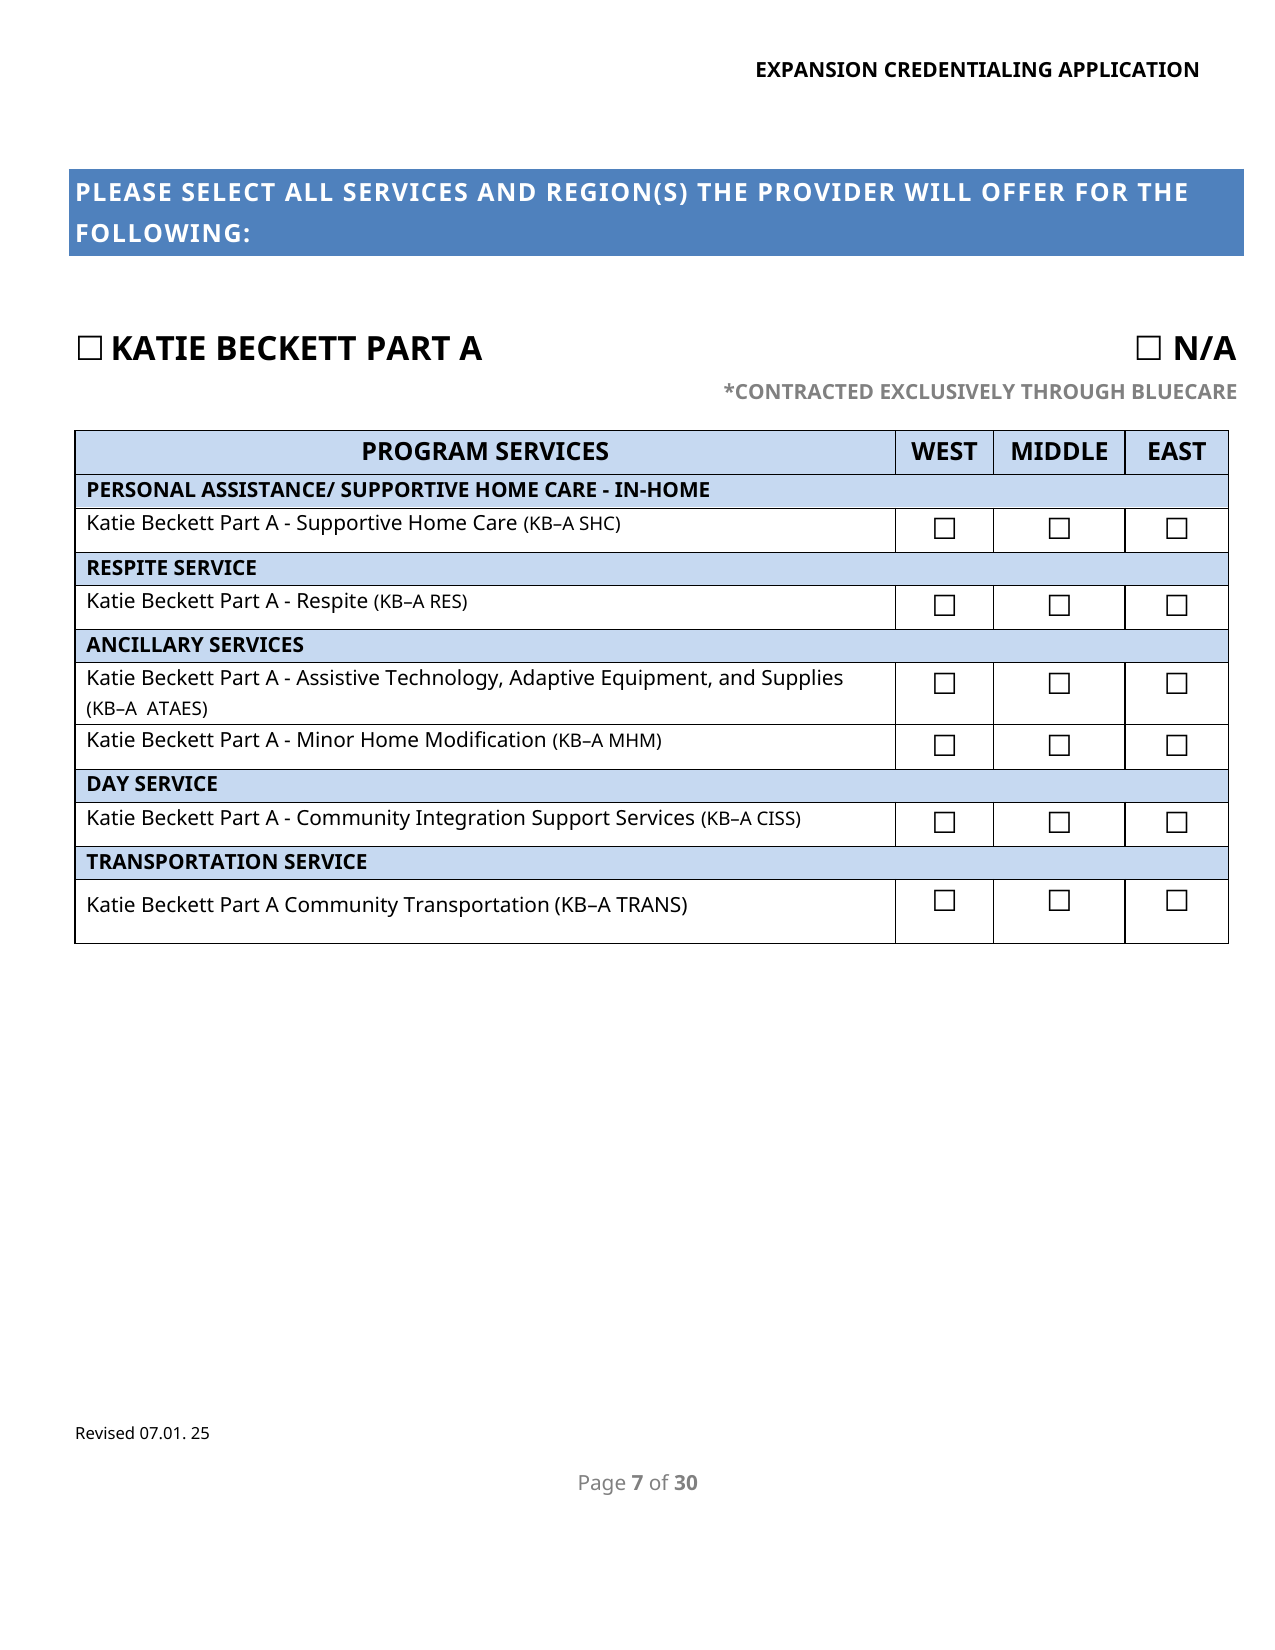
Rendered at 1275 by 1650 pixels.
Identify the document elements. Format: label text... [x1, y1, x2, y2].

table_cell Katie Beckett Part A - Respite (KB–A RES) [76, 586, 895, 629]
text *CONTRACTED exclusively THROUGH BlueCare [75, 377, 1237, 405]
table_cell Katie Beckett Part A - Community Integration Support Services (KB–A CISS) [76, 803, 895, 846]
table_cell TRANSPORTATION SERVICE [76, 847, 1228, 879]
table_cell Katie Beckett Part A Community Transportation (KB–A TRANS) [76, 880, 895, 943]
table_header PROGRAM SERVICES [76, 431, 895, 474]
table_cell RESPITE SERVICE [76, 553, 1228, 585]
table_cell ANCILLARY SERVICES [76, 630, 1228, 662]
text Katie Beckett Part A N/A [75, 325, 1237, 370]
table_header Middle [994, 431, 1124, 474]
table_cell Katie Beckett Part A - Supportive Home Care (KB–A SHC) [76, 509, 895, 552]
table_cell PERSONAL ASSISTANCE/ SUPPORTIVE HOME CARE - IN-HOME [76, 475, 1228, 507]
table_cell Katie Beckett Part A - Minor Home Modification (KB–A MHM) [76, 725, 895, 768]
table_cell DAY SERVICE [76, 770, 1228, 802]
table_header East [1126, 431, 1228, 474]
table_cell Katie Beckett Part A - Assistive Technology, Adaptive Equipment, and Supplies (KB–A ATAES) [76, 663, 895, 724]
subtitle Please select all services and region(s) the provider will offer for the following: [75, 175, 1237, 249]
table_header West [896, 431, 993, 474]
